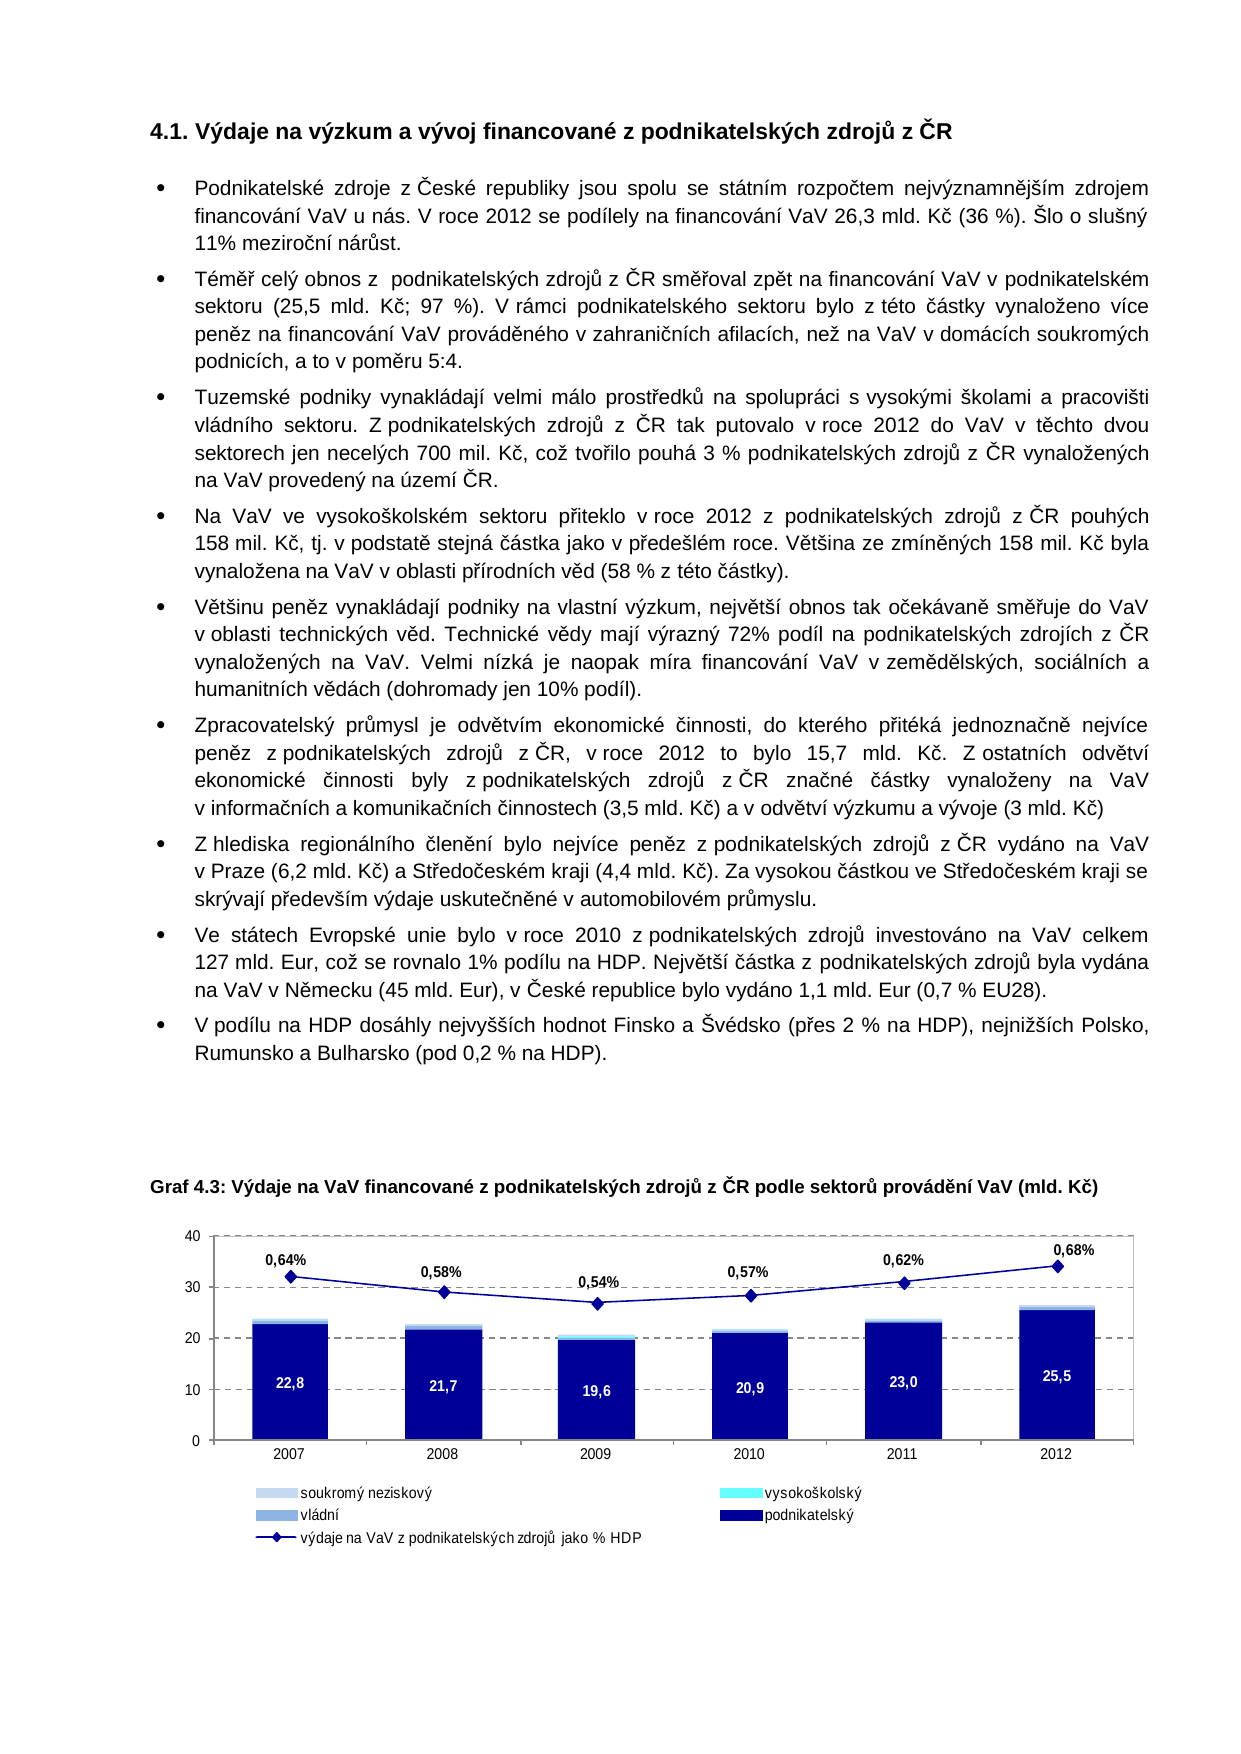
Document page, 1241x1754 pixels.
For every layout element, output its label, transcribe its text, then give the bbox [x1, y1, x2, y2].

list Ve státech Evropské unie bylo v roce 2010 z podnikatelských zdrojů investováno na VaV celkem 127 mld. Eur, což se rovnalo 1% podílu na HDP. Největší částka z podnikatelských zdrojů byla vydána na VaV v Německu (45 mld. Eur), v České republice bylo vydáno 1,1 mld. Eur (0,7 % EU28). [157, 922, 1149, 1001]
list Většinu peněz vynakládají podniky na vlastní výzkum, největší obnos tak očekávaně směřuje do VaV v oblasti technických věd. Technické vědy mají výrazný 72% podíl na podnikatelských zdrojích z ČR vynaložených na VaV. Velmi nízká je naopak míra financování VaV v zemědělských, sociálních a humanitních vědách (dohromady jen 10% podíl). [157, 594, 1149, 701]
text Graf 4.3: Výdaje na VaV financované z podnikatelských zdrojů z ČR podle sektorů provádění VaV (mld. Kč) [150, 1176, 1149, 1197]
list Zpracovatelský průmysl je odvětvím ekonomické činnosti, do kterého přitéká jednoznačně nejvíce peněz z podnikatelských zdrojů z ČR, v roce 2012 to bylo 15,7 mld. Kč. Z ostatních odvětví ekonomické činnosti byly z podnikatelských zdrojů z ČR značné částky vynaloženy na VaV v informačních a komunikačních činnostech (3,5 mld. Kč) a v odvětví výzkumu a vývoje (3 mld. Kč) [157, 713, 1149, 819]
list Téměř celý obnos z podnikatelských zdrojů z ČR směřoval zpět na financování VaV v podnikatelském sektoru (25,5 mld. Kč; 97 %). V rámci podnikatelského sektoru bylo z této částky vynaloženo více peněz na financování VaV prováděného v zahraničních afilacích, než na VaV v domácích soukromých podnicích, a to v poměru 5:4. [157, 267, 1149, 373]
list Na VaV ve vysokoškolském sektoru přiteklo v roce 2012 z podnikatelských zdrojů z ČR pouhých 158 mil. Kč, tj. v podstatě stejná částka jako v předešlém roce. Většina ze zmíněných 158 mil. Kč byla vynaložena na VaV v oblasti přírodních věd (58 % z této částky). [157, 504, 1149, 583]
list Tuzemské podniky vynakládají velmi málo prostředků na spolupráci s vysokými školami a pracovišti vládního sektoru. Z podnikatelských zdrojů z ČR tak putovalo v roce 2012 do VaV v těchto dvou sektorech jen necelých 700 mil. Kč, což tvořilo pouhá 3 % podnikatelských zdrojů z ČR vynaložených na VaV provedený na území ČR. [157, 385, 1149, 492]
list Podnikatelské zdroje z České republiky jsou spolu se státním rozpočtem nejvýznamnějším zdrojem financování VaV u nás. V roce 2012 se podílely na financování VaV 26,3 mld. Kč (36 %). Šlo o slušný 11% meziroční nárůst. [157, 176, 1149, 255]
list Z hlediska regionálního členění bylo nejvíce peněz z podnikatelských zdrojů z ČR vydáno na VaV v Praze (6,2 mld. Kč) a Středočeském kraji (4,4 mld. Kč). Za vysokou částkou ve Středočeském kraji se skrývají především výdaje uskutečněné v automobilovém průmyslu. [157, 831, 1149, 911]
subtitle Výdaje na výzkum a vývoj financované z podnikatelských zdrojů z ČR [150, 118, 1149, 144]
list V podílu na HDP dosáhly nejvyšších hodnot Finsko a Švédsko (přes 2 % na HDP), nejnižších Polsko, Rumunsko a Bulharsko (pod 0,2 % na HDP). [157, 1013, 1149, 1065]
